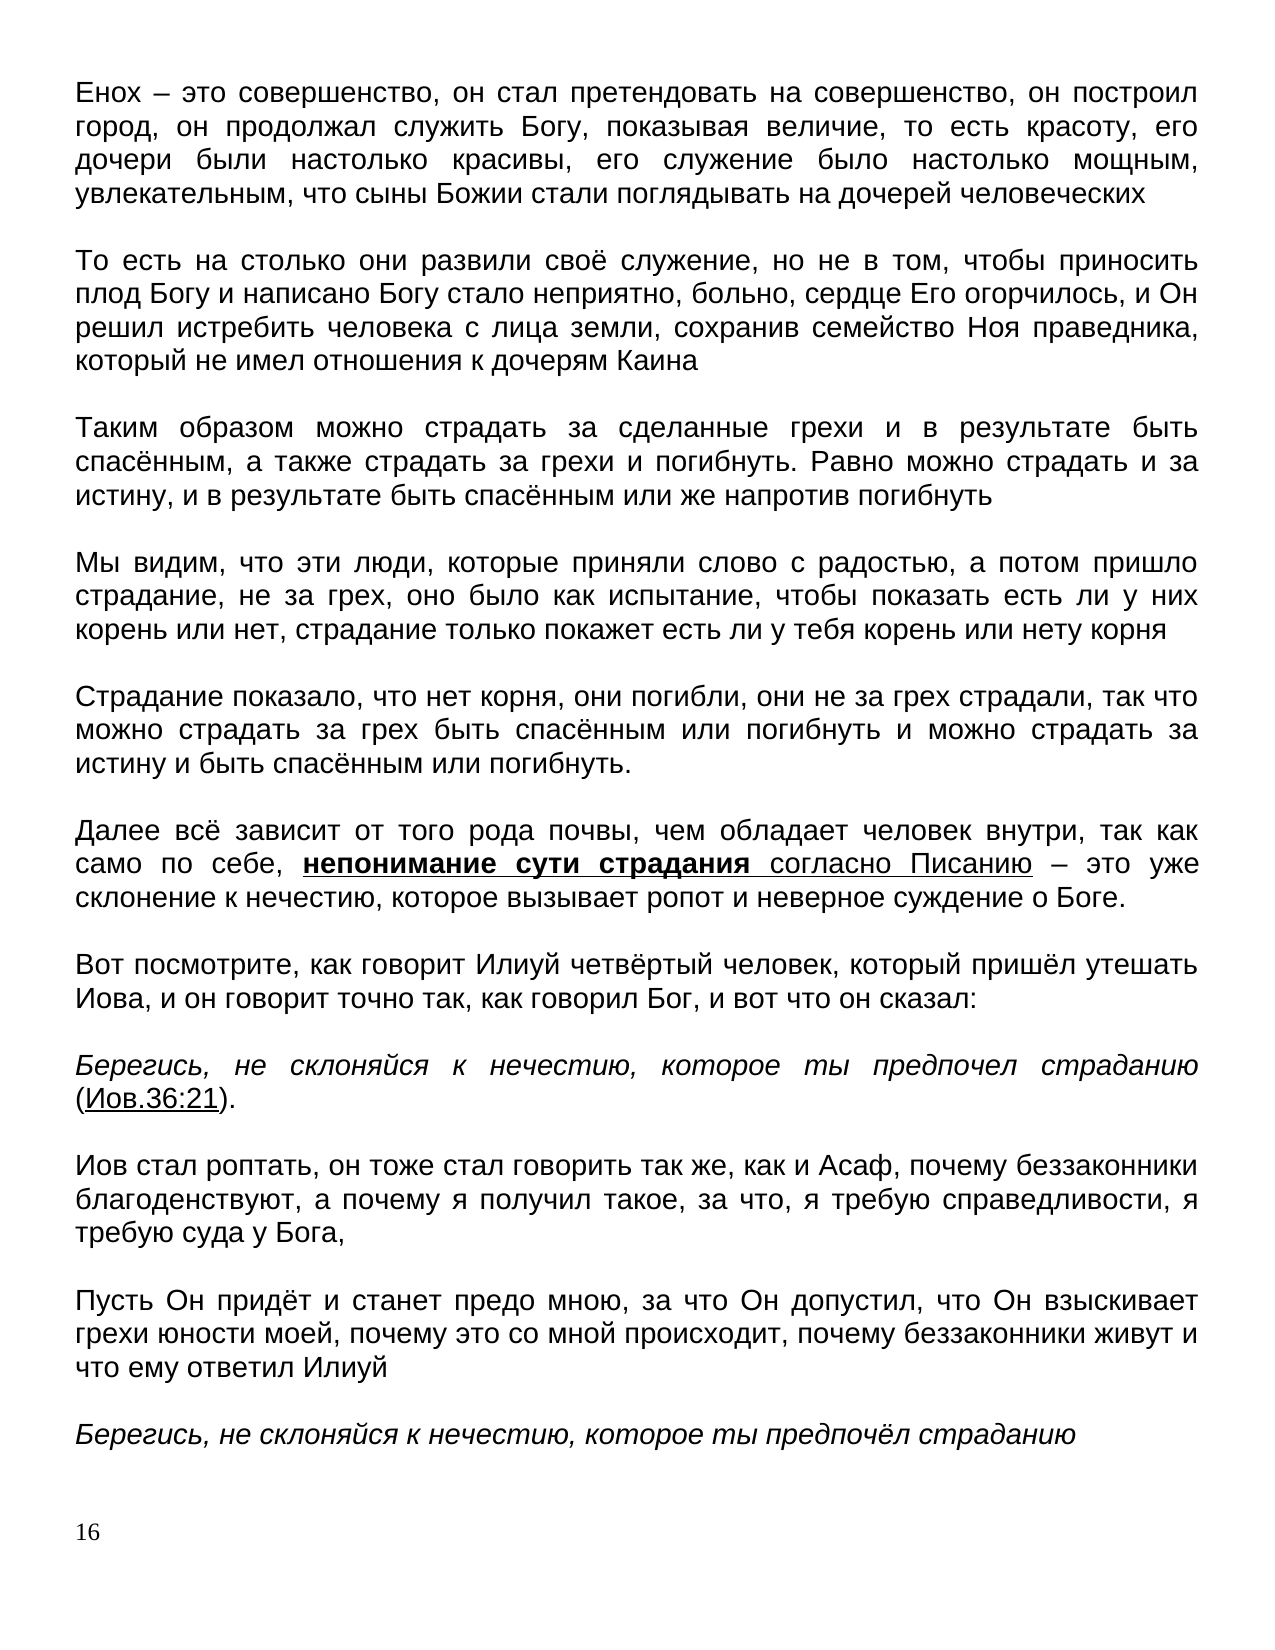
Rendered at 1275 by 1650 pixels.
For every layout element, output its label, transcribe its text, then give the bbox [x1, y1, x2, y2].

text Далее всё зависит от того рода почвы, чем обладает человек внутри, так как само по себе, непонимание сути страдания согласно Писанию – это уже склонение к нечестию, которое вызывает ропот и неверное суждение о Боге. [75, 813, 1200, 913]
text Вот посмотрите, как говорит Илиуй четвёртый человек, который пришёл утешать Иова, и он говорит точно так, как говорил Бог, и вот что он сказал: [75, 947, 1200, 1014]
text Енох – это совершенство, он стал претендовать на совершенство, он построил город, он продолжал служить Богу, показывая величие, то есть красоту, его дочери были настолько красивы, его служение было настолько мощным, увлекательным, что сыны Божии стали поглядывать на дочерей человеческих [75, 75, 1200, 209]
text Мы видим, что эти люди, которые приняли слово с радостью, а потом пришло страдание, не за грех, оно было как испытание, чтобы показать есть ли у них корень или нет, страдание только покажет есть ли у тебя корень или нету корня [75, 544, 1200, 645]
text Страдание показало, что нет корня, они погибли, они не за грех страдали, так что можно страдать за грех быть спасённым или погибнуть и можно страдать за истину и быть спасённым или погибнуть. [75, 679, 1200, 779]
text То есть на столько они развили своё служение, но не в том, чтобы приносить плод Богу и написано Богу стало неприятно, больно, сердце Его огорчилось, и Он решил истребить человека с лица земли, сохранив семейство Ноя праведника, который не имел отношения к дочерям Каина [75, 243, 1200, 377]
text Иов стал роптать, он тоже стал говорить так же, как и Асаф, почему беззаконники благоденствуют, а почему я получил такое, за что, я требую справедливости, я требую суда у Бога, [75, 1148, 1200, 1249]
text Берегись, не склоняйся к нечестию, которое ты предпочёл страданию [75, 1417, 1200, 1450]
text Пусть Он придёт и станет предо мною, за что Он допустил, что Он взыскивает грехи юности моей, почему это со мной происходит, почему беззаконники живут и что ему ответил Илиуй [75, 1282, 1200, 1383]
text Таким образом можно страдать за сделанные грехи и в результате быть спасённым, а также страдать за грехи и погибнуть. Равно можно страдать и за истину, и в результате быть спасённым или же напротив погибнуть [75, 410, 1200, 511]
text Берегись, не склоняйся к нечестию, которое ты предпочел страданию (Иов.36:21). [75, 1048, 1200, 1115]
